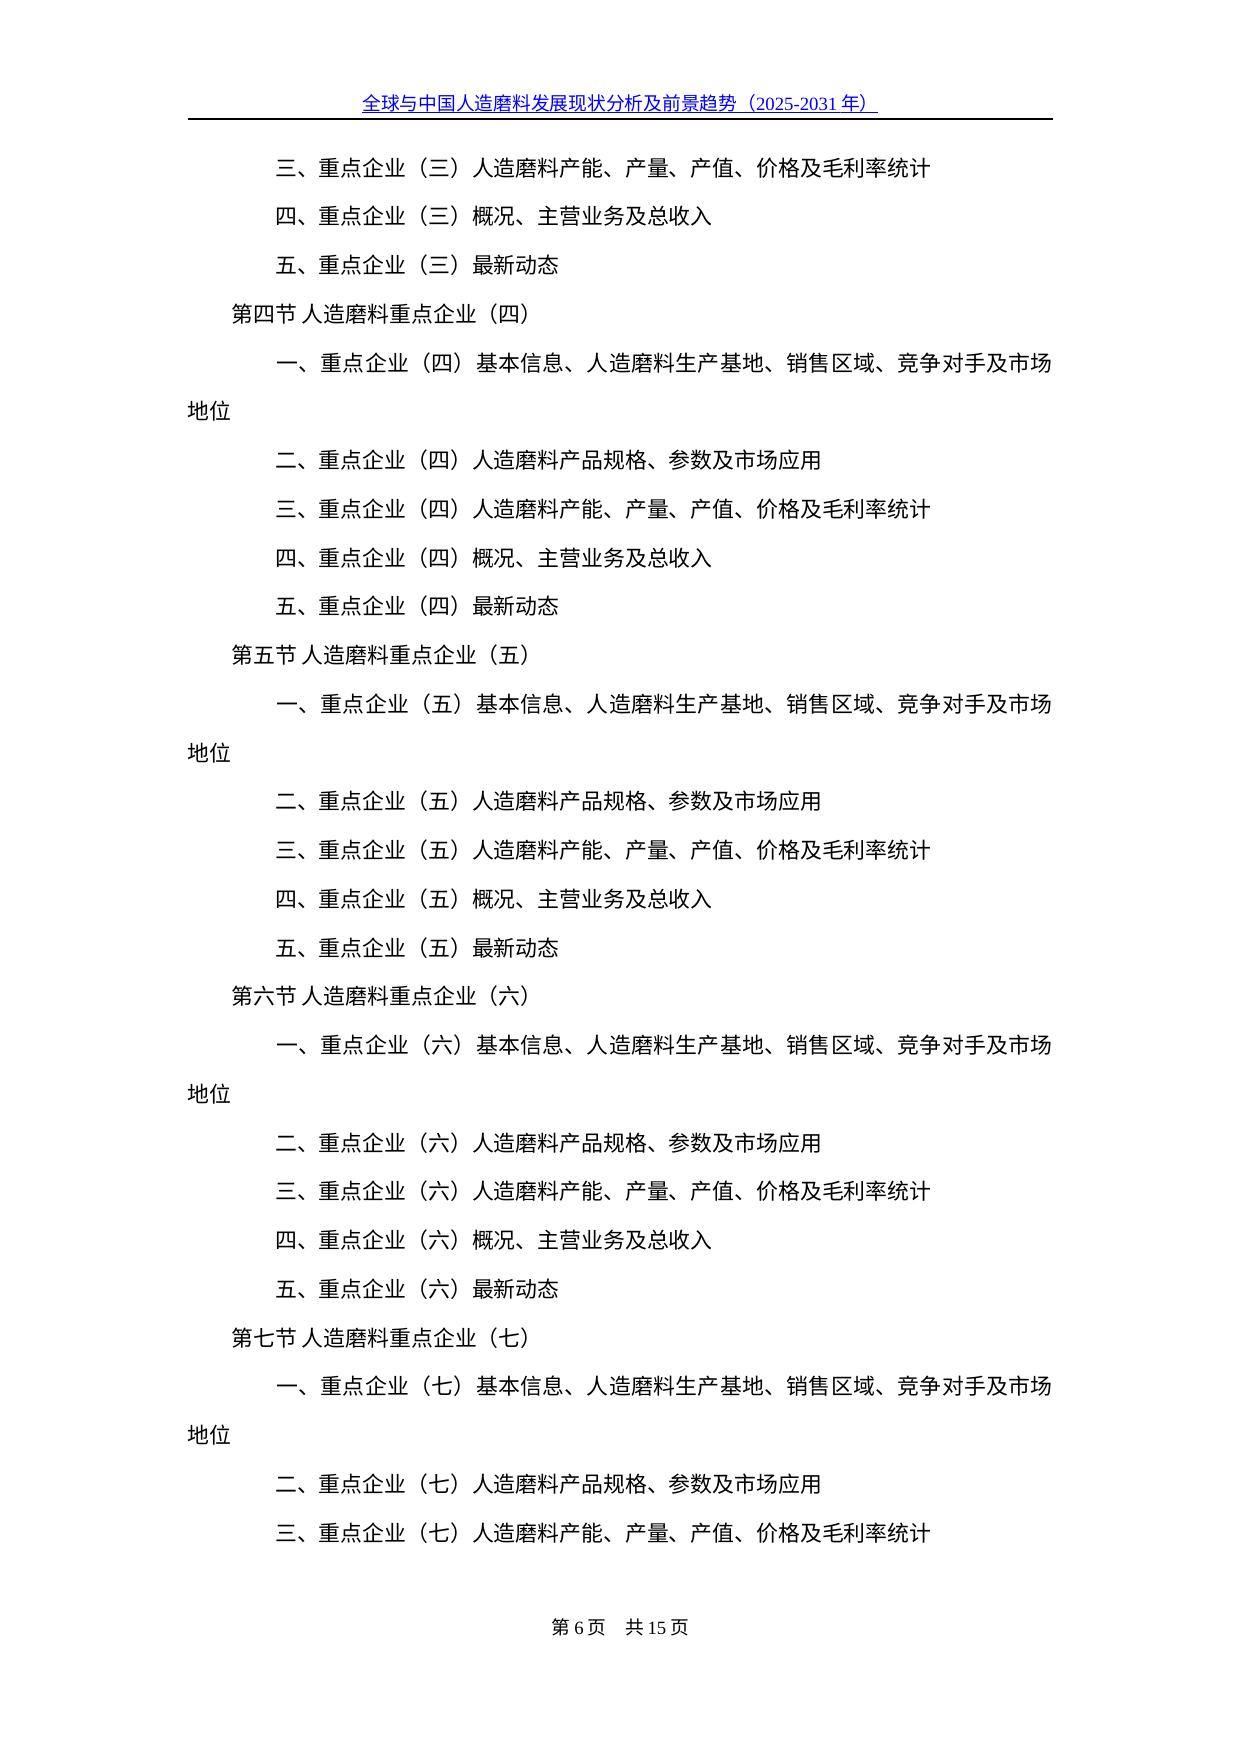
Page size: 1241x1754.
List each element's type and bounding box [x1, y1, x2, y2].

text [187, 150, 1053, 1548]
